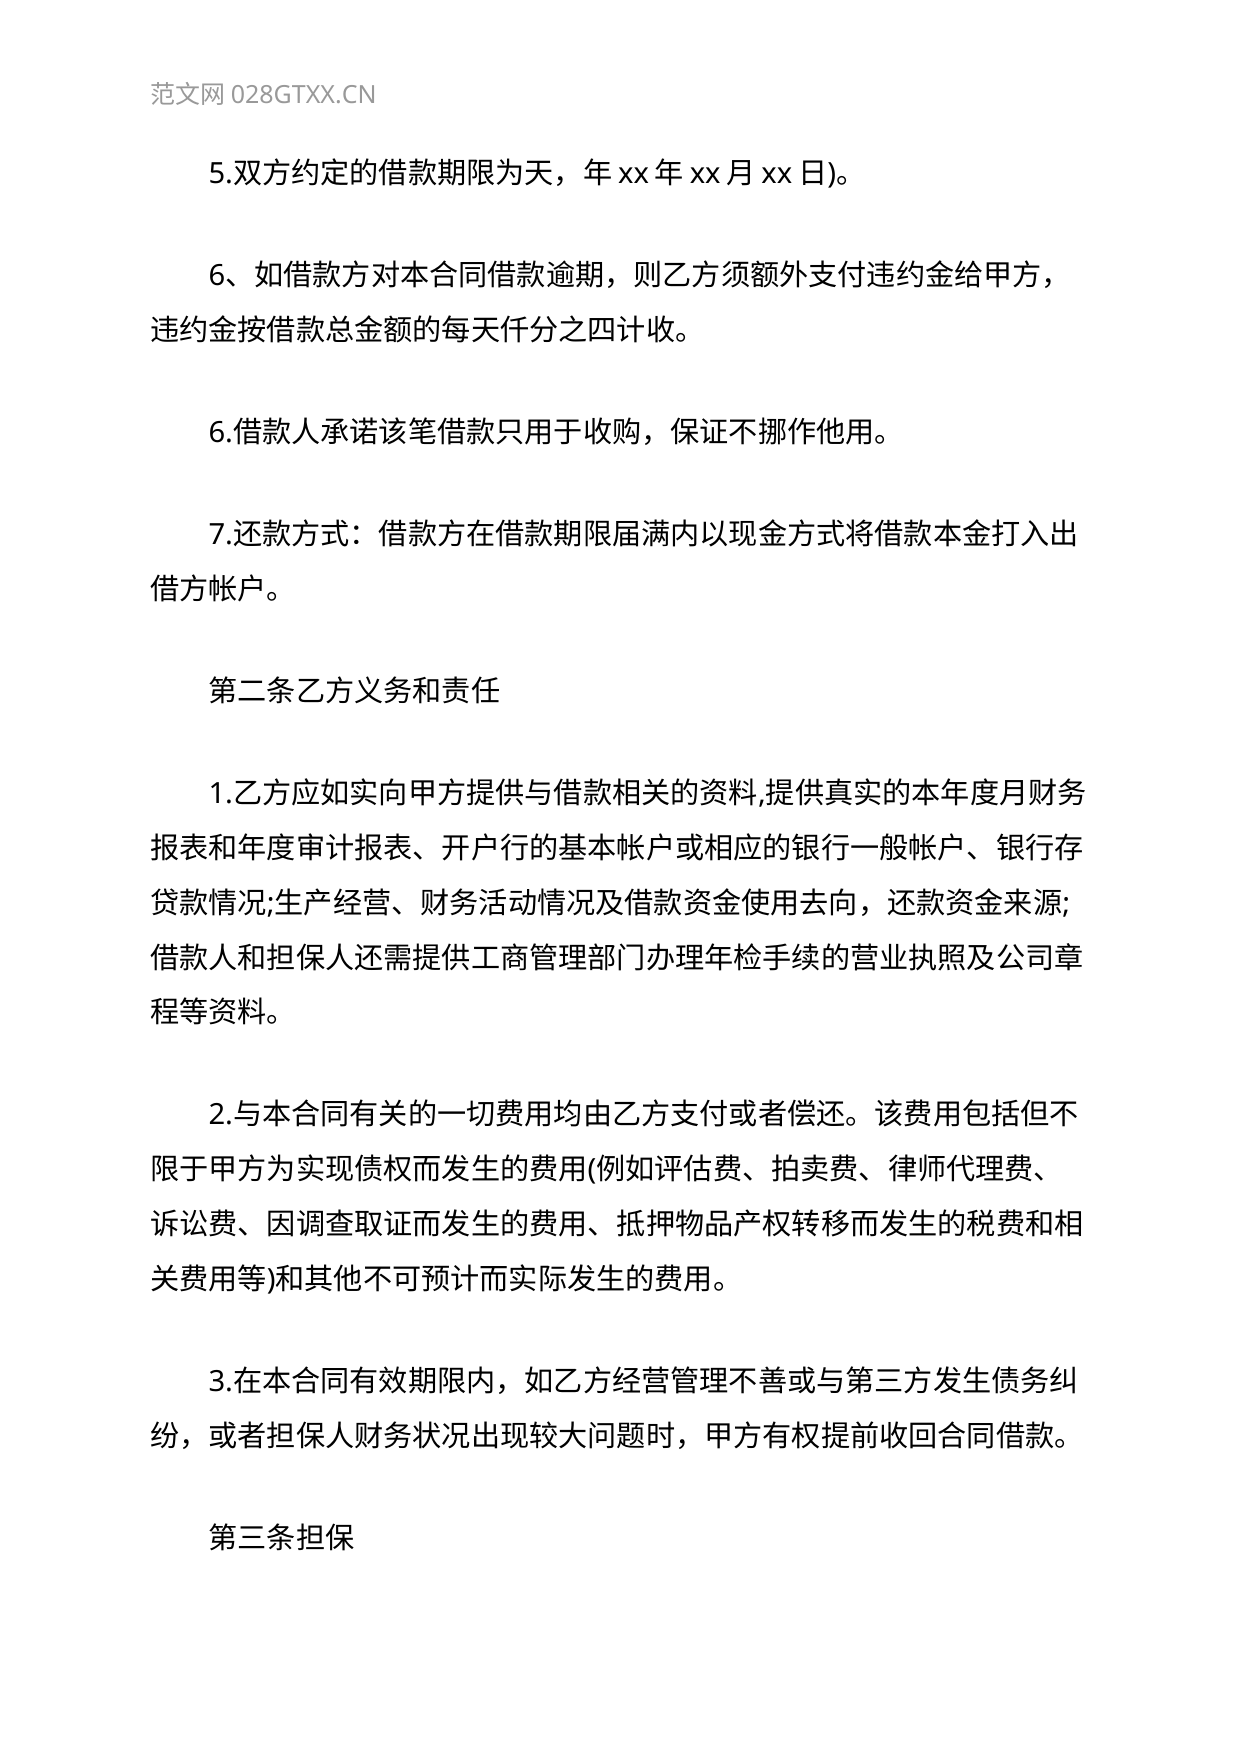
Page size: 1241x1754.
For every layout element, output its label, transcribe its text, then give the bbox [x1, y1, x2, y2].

text 7.还款方式：借款方在借款期限届满内以现金方式将借款本金打入出借方帐户。 [150, 511, 1090, 608]
text 3.在本合同有效期限内，如乙方经营管理不善或与第三方发生债务纠纷，或者担保人财务状况出现较大问题时，甲方有权提前收回合同借款。 [150, 1358, 1090, 1455]
text 第二条乙方义务和责任 [150, 667, 1090, 710]
text 第三条担保 [150, 1514, 1090, 1557]
text 1.乙方应如实向甲方提供与借款相关的资料,提供真实的本年度月财务报表和年度审计报表、开户行的基本帐户或相应的银行一般帐户、银行存贷款情况;生产经营、财务活动情况及借款资金使用去向，还款资金来源;借款人和担保人还需提供工商管理部门办理年检手续的营业执照及公司章程等资料。 [150, 769, 1090, 1031]
text 6.借款人承诺该笔借款只用于收购，保证不挪作他用。 [150, 409, 1090, 451]
text 5.双方约定的借款期限为天，年xx年xx月xx日)。 [150, 150, 1090, 192]
text 6、如借款方对本合同借款逾期，则乙方须额外支付违约金给甲方，违约金按借款总金额的每天仟分之四计收。 [150, 252, 1090, 349]
text 2.与本合同有关的一切费用均由乙方支付或者偿还。该费用包括但不限于甲方为实现债权而发生的费用(例如评估费、拍卖费、律师代理费、诉讼费、因调查取证而发生的费用、抵押物品产权转移而发生的税费和相关费用等)和其他不可预计而实际发生的费用。 [150, 1091, 1090, 1298]
